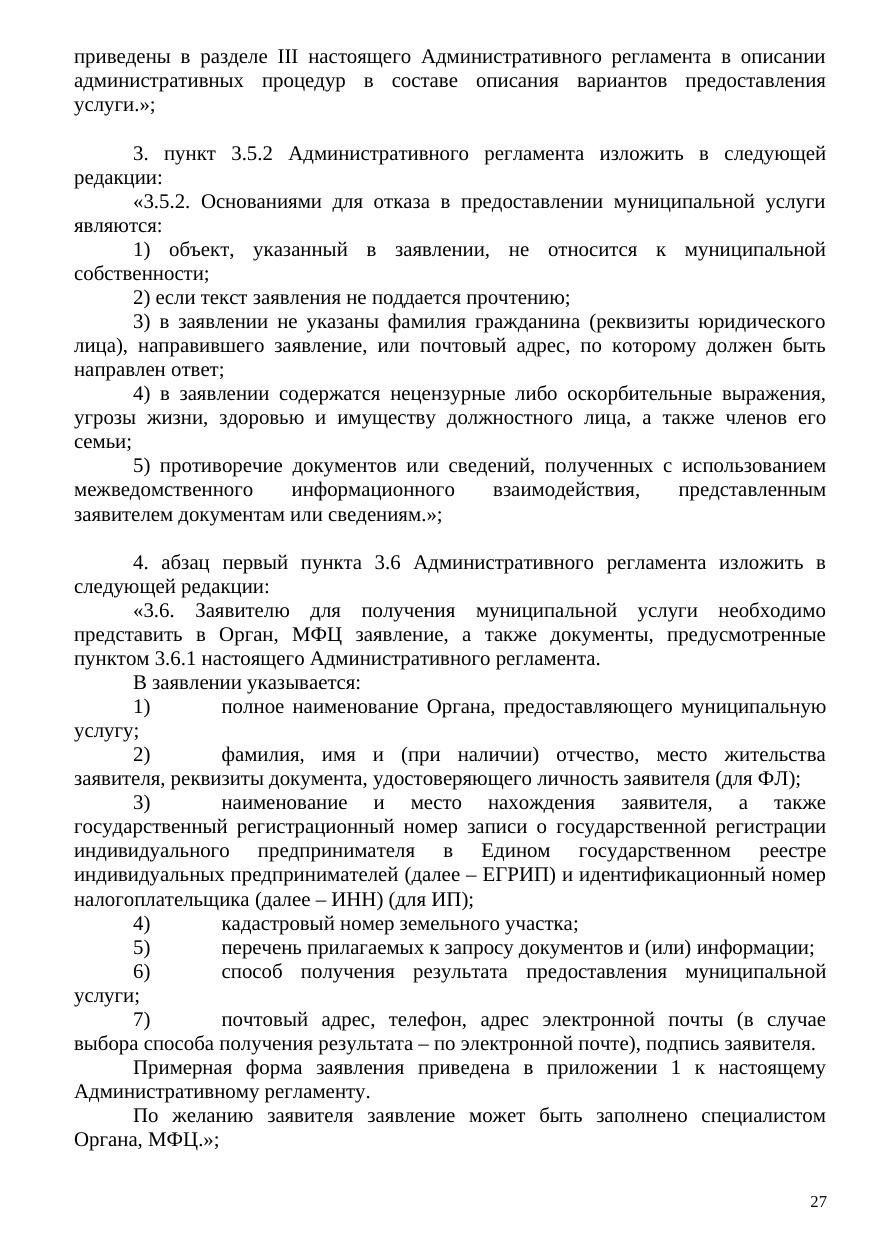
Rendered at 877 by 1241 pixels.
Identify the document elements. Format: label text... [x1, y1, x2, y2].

text В заявлении указывается: [74, 670, 827, 694]
text «3.6. Заявителю для получения муниципальной услуги необходимо представить в Орган, МФЦ заявление, а также документы, предусмотренные пунктом 3.6.1 настоящего Административного регламента. [74, 598, 827, 670]
text 2) если текст заявления не поддается прочтению; [74, 285, 827, 309]
text 3. пункт 3.5.2 Административного регламента изложить в следующей редакции: [74, 141, 827, 189]
text 2) фамилия, имя и (при наличии) отчество, место жительства заявителя, реквизиты документа, удостоверяющего личность заявителя (для ФЛ); [74, 742, 827, 790]
text 5) противоречие документов или сведений, полученных с использованием межведомственного информационного взаимодействия, представленным заявителем документам или сведениям.»; [74, 453, 827, 526]
text «3.5.2. Основаниями для отказа в предоставлении муниципальной услуги являются: [74, 189, 827, 237]
text 6) способ получения результата предоставления муниципальной услуги; [74, 959, 827, 1007]
text 1) объект, указанный в заявлении, не относится к муниципальной собственности; [74, 237, 827, 285]
text 3) в заявлении не указаны фамилия гражданина (реквизиты юридического лица), направившего заявление, или почтовый адрес, по которому должен быть направлен ответ; [74, 309, 827, 381]
text Примерная форма заявления приведена в приложении 1 к настоящему Административному регламенту. [74, 1055, 827, 1103]
text 4. абзац первый пункта 3.6 Административного регламента изложить в следующей редакции: [74, 549, 827, 598]
text 1) полное наименование Органа, предоставляющего муниципальную услугу; [74, 694, 827, 742]
text 4) кадастровый номер земельного участка; [74, 911, 827, 934]
text 5) перечень прилагаемых к запросу документов и (или) информации; [74, 934, 827, 959]
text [74, 44, 827, 116]
text По желанию заявителя заявление может быть заполнено специалистом Органа, МФЦ.»; [74, 1103, 827, 1151]
text 7) почтовый адрес, телефон, адрес электронной почты (в случае выбора способа получения результата – по электронной почте), подпись заявителя. [74, 1007, 827, 1055]
text 4) в заявлении содержатся нецензурные либо оскорбительные выражения, угрозы жизни, здоровью и имуществу должностного лица, а также членов его семьи; [74, 381, 827, 453]
